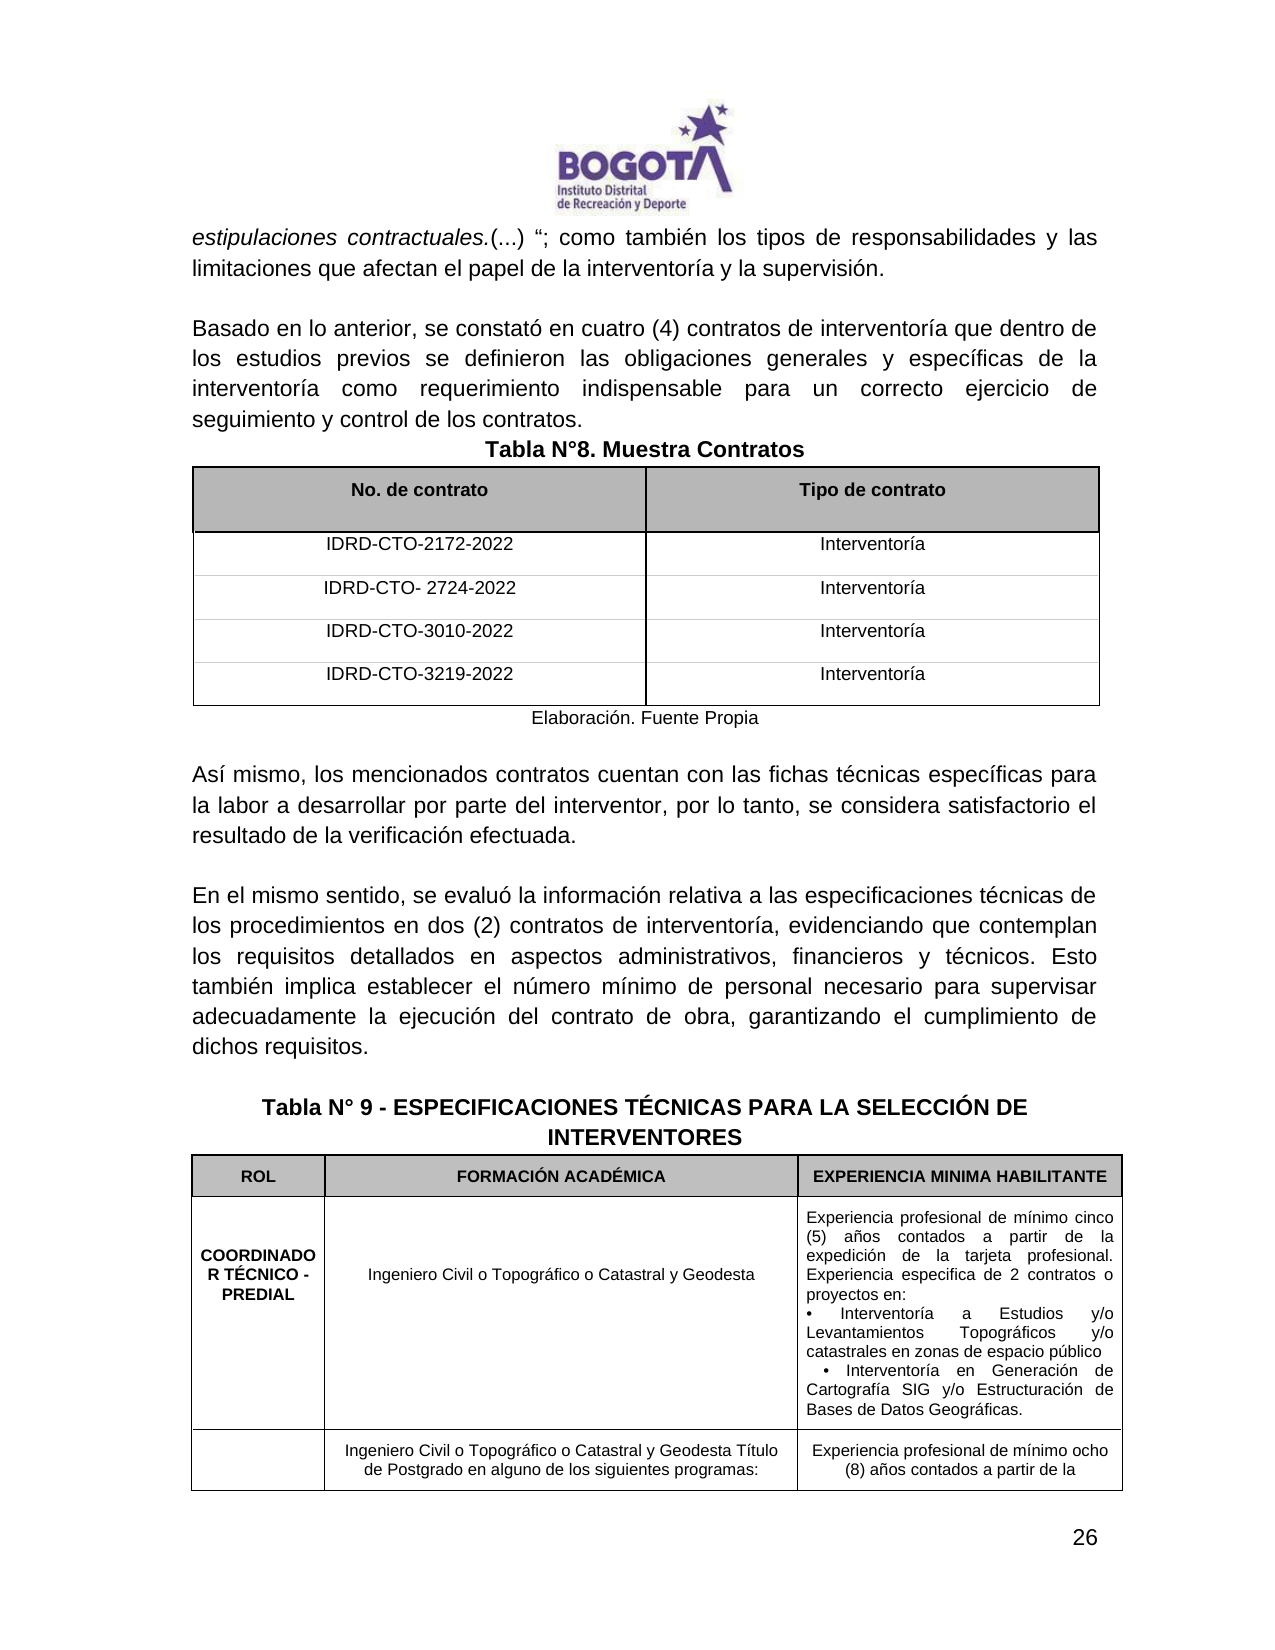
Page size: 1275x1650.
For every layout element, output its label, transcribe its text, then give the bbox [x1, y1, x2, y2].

text Elaboración. Fuente Propia [192, 706, 1098, 728]
table_cell Interventoría [647, 575, 1099, 618]
table_cell Ingeniero Civil o Topográfico o Catastral y Geodesta [325, 1197, 797, 1429]
table_cell Interventoría [647, 619, 1099, 662]
table_header No. de contrato [194, 468, 645, 531]
table_header FORMACIÓN ACADÉMICA [326, 1156, 797, 1196]
table_header EXPERIENCIA MINIMA HABILITANTE [799, 1156, 1121, 1196]
text Tabla N° 9 - ESPECIFICACIONES TÉCNICAS PARA LA SELECCIÓN DE INTERVENTORES [192, 1094, 1098, 1150]
text En el mismo sentido, se evaluó la información relativa a las especificaciones técnicas de los procedimientos en dos (2) contratos de interventoría, evidenciando que contemplan los requisitos detallados en aspectos administrativos, financieros y técnicos. Esto también implica establecer el número mínimo de personal necesario para supervisar adecuadamente la ejecución del contrato de obra, garantizando el cumplimiento de dichos requisitos. [192, 882, 1098, 1060]
text Basado en lo anterior, se constató en cuatro (4) contratos de interventoría que dentro de los estudios previos se definieron las obligaciones generales y específicas de la interventoría como requerimiento indispensable para un correcto ejercicio de seguimiento y control de los contratos. [192, 315, 1098, 432]
table_cell IDRD-CTO-2172-2022 [194, 532, 645, 575]
table_cell Interventoría [647, 533, 1099, 575]
text Tabla N°8. Muestra Contratos [192, 436, 1098, 462]
table_cell COORDINADOR TÉCNICO - PREDIAL [192, 1197, 324, 1429]
table_cell Experiencia profesional de mínimo cinco (5) años contados a partir de la expedición de la tarjeta profesional. Experiencia especifica de 2 contratos o proyectos en: • Interventoría a Estudios y/o Levantamientos Topográficos y/o catastrales en zonas de espacio público • Interventoría en Generación de Cartografía SIG y/o Estructuración de Bases de Datos Geográficas. [798, 1197, 1122, 1429]
text Así mismo, los mencionados contratos cuentan con las fichas técnicas específicas para la labor a desarrollar por parte del interventor, por lo tanto, se considera satisfactorio el resultado de la verificación efectuada. [192, 761, 1098, 848]
table_cell IDRD-CTO-3219-2022 [194, 663, 645, 705]
table_cell IDRD-CTO- 2724-2022 [194, 576, 645, 618]
table_header ROL [193, 1156, 324, 1196]
picture [546, 90, 744, 225]
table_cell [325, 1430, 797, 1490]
table_header Tipo de contrato [647, 468, 1098, 531]
table_cell IDRD-CTO-3010-2022 [194, 620, 645, 662]
table_cell Interventoría [647, 662, 1099, 705]
table_cell DIRECTOR DE INTERVENTORÍA [192, 1429, 324, 1490]
